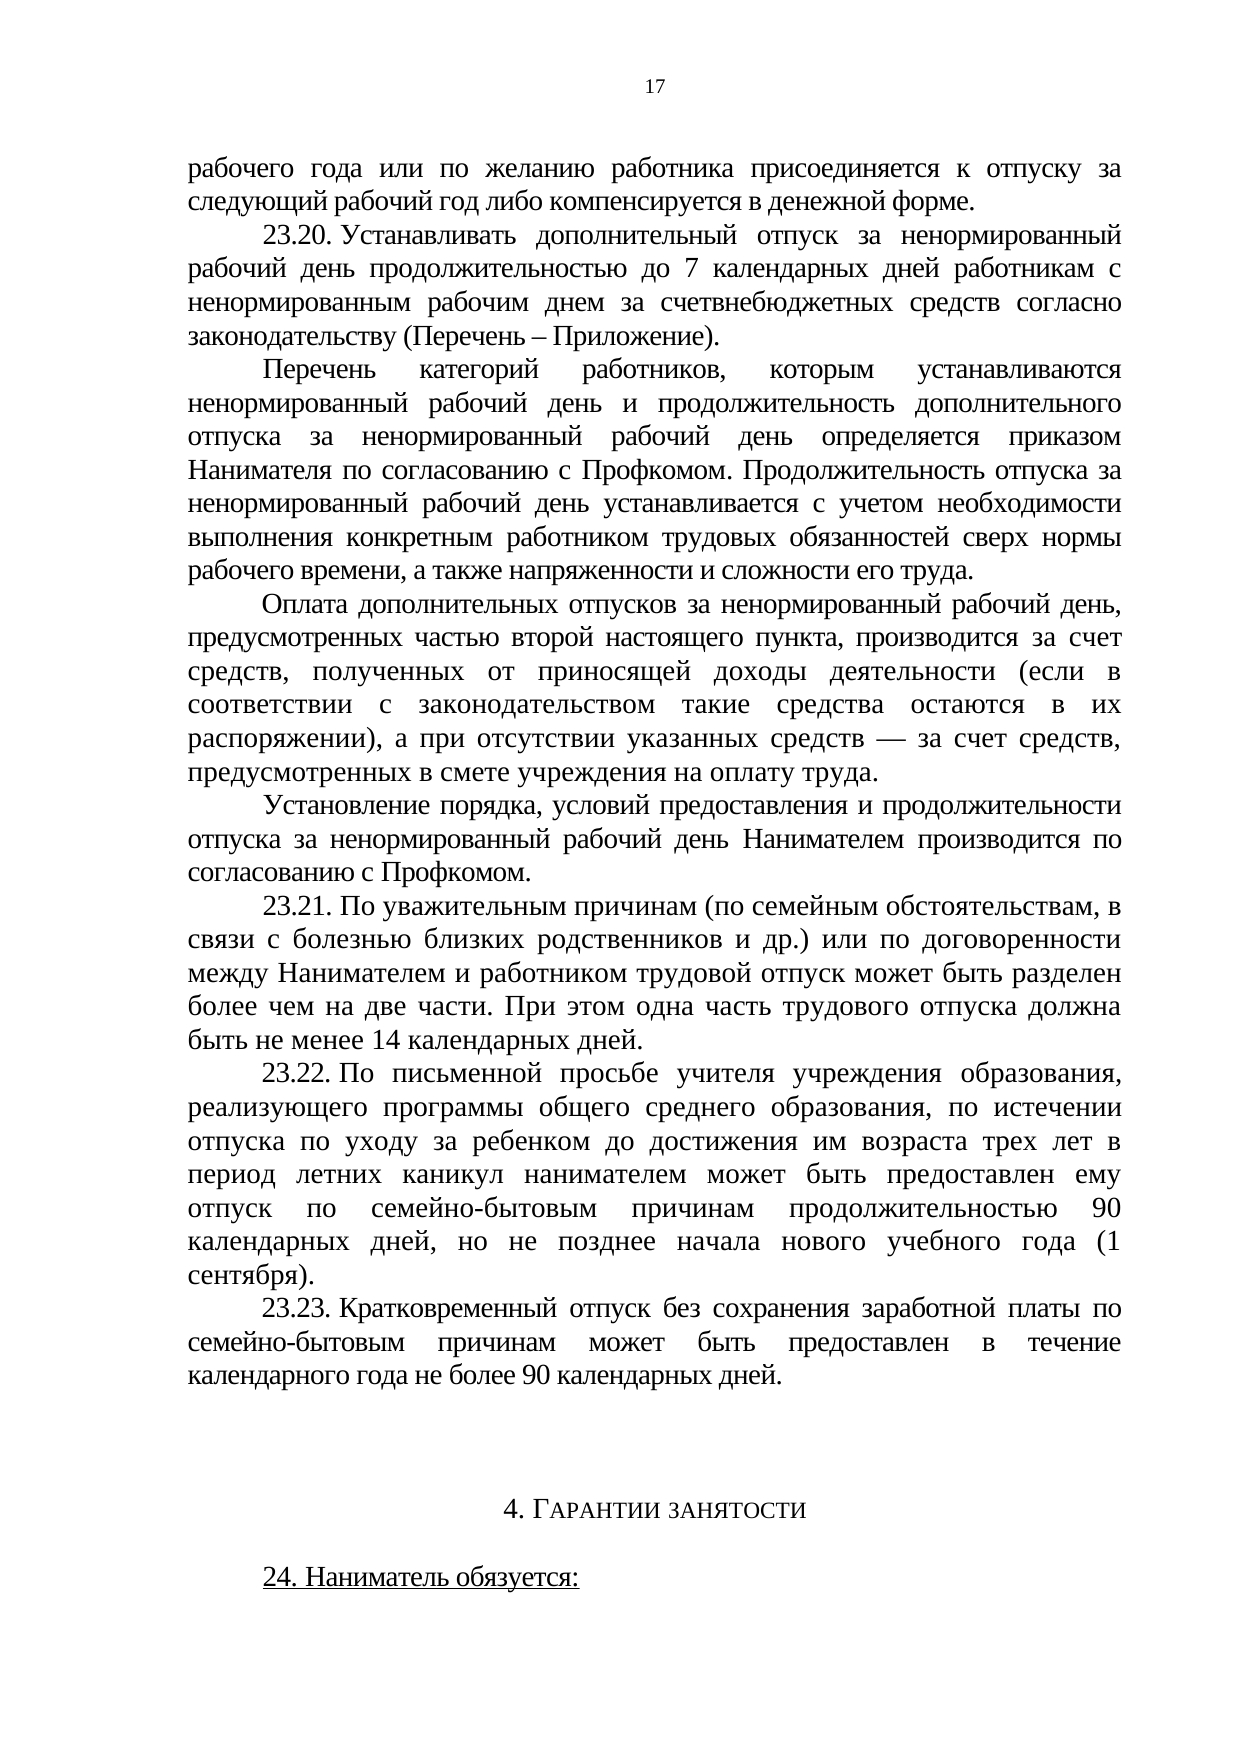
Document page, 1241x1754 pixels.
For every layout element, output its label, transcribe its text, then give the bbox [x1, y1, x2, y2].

list 4. Гарантии занятости [187, 1492, 1122, 1525]
list Установление порядка, условий предоставления и продолжительности отпуска за ненормированный рабочий день Нанимателем производится по согласованию с Профкомом. [187, 787, 1122, 888]
text Оплата дополнительных отпусков за ненормированный рабочий день, предусмотренных частью второй настоящего пункта, производится за счет средств, полученных от приносящей доходы деятельности (если в соответствии с законодательством такие средства остаются в их распоряжении), а при отсутствии указанных средств — за счет средств, предусмотренных в смете учреждения на оплату труда. [187, 586, 1122, 787]
list 23.20. Устанавливать дополнительный отпуск за ненормированный рабочий день продолжительностью до 7 календарных дней работникам с ненормированным рабочим днем за счетвнебюджетных средств согласно законодательству (Перечень – Приложение). [187, 217, 1122, 351]
list 24. Наниматель обязуется: [187, 1559, 1122, 1592]
list Перечень категорий работников, которым устанавливаются ненормированный рабочий день и продолжительность дополнительного отпуска за ненормированный рабочий день определяется приказом Нанимателя по согласованию с Профкомом. Продолжительность отпуска за ненормированный рабочий день устанавливается с учетом необходимости выполнения конкретным работником трудовых обязанностей сверх нормы рабочего времени, а также напряженности и сложности его труда. [187, 351, 1122, 586]
text 23.23. Кратковременный отпуск без сохранения заработной платы по семейно-бытовым причинам может быть предоставлен в течение календарного года не более 90 календарных дней. [187, 1290, 1122, 1391]
text 23.22. По письменной просьбе учителя учреждения образования, реализующего программы общего среднего образования, по истечении отпуска по уходу за ребенком до достижения им возраста трех лет в период летних каникул нанимателем может быть предоставлен ему отпуск по семейно-бытовым причинам продолжительностью 90 календарных дней, но не позднее начала нового учебного года (1 сентября). [187, 1056, 1122, 1290]
list 23.21. По уважительным причинам (по семейным обстоятельствам, в связи с болезнью близких родственников и др.) или по договоренности между Нанимателем и работником трудовой отпуск может быть разделен более чем на две части. При этом одна часть трудового отпуска должна быть не менее 14 календарных дней. [187, 888, 1122, 1056]
